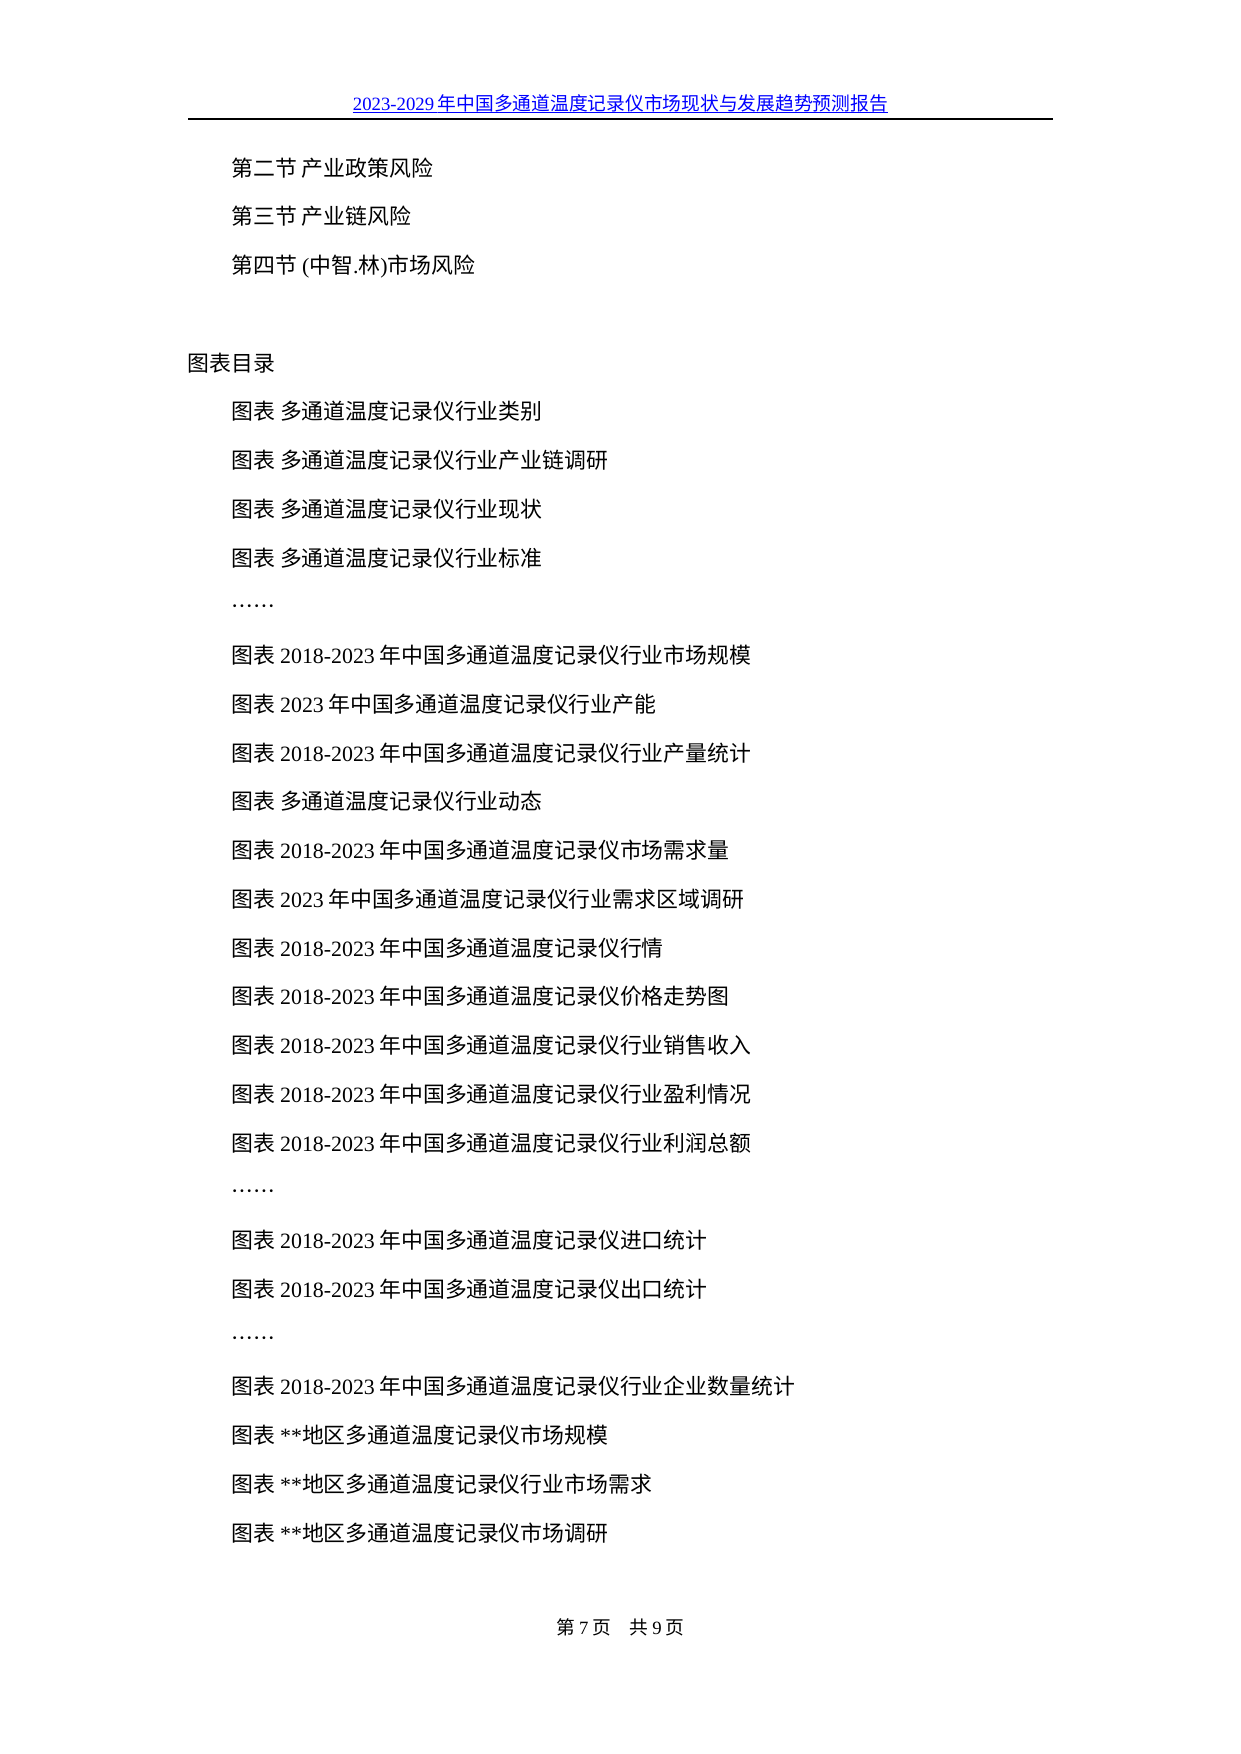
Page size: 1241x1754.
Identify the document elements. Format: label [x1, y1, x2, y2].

text [187, 150, 1053, 1548]
